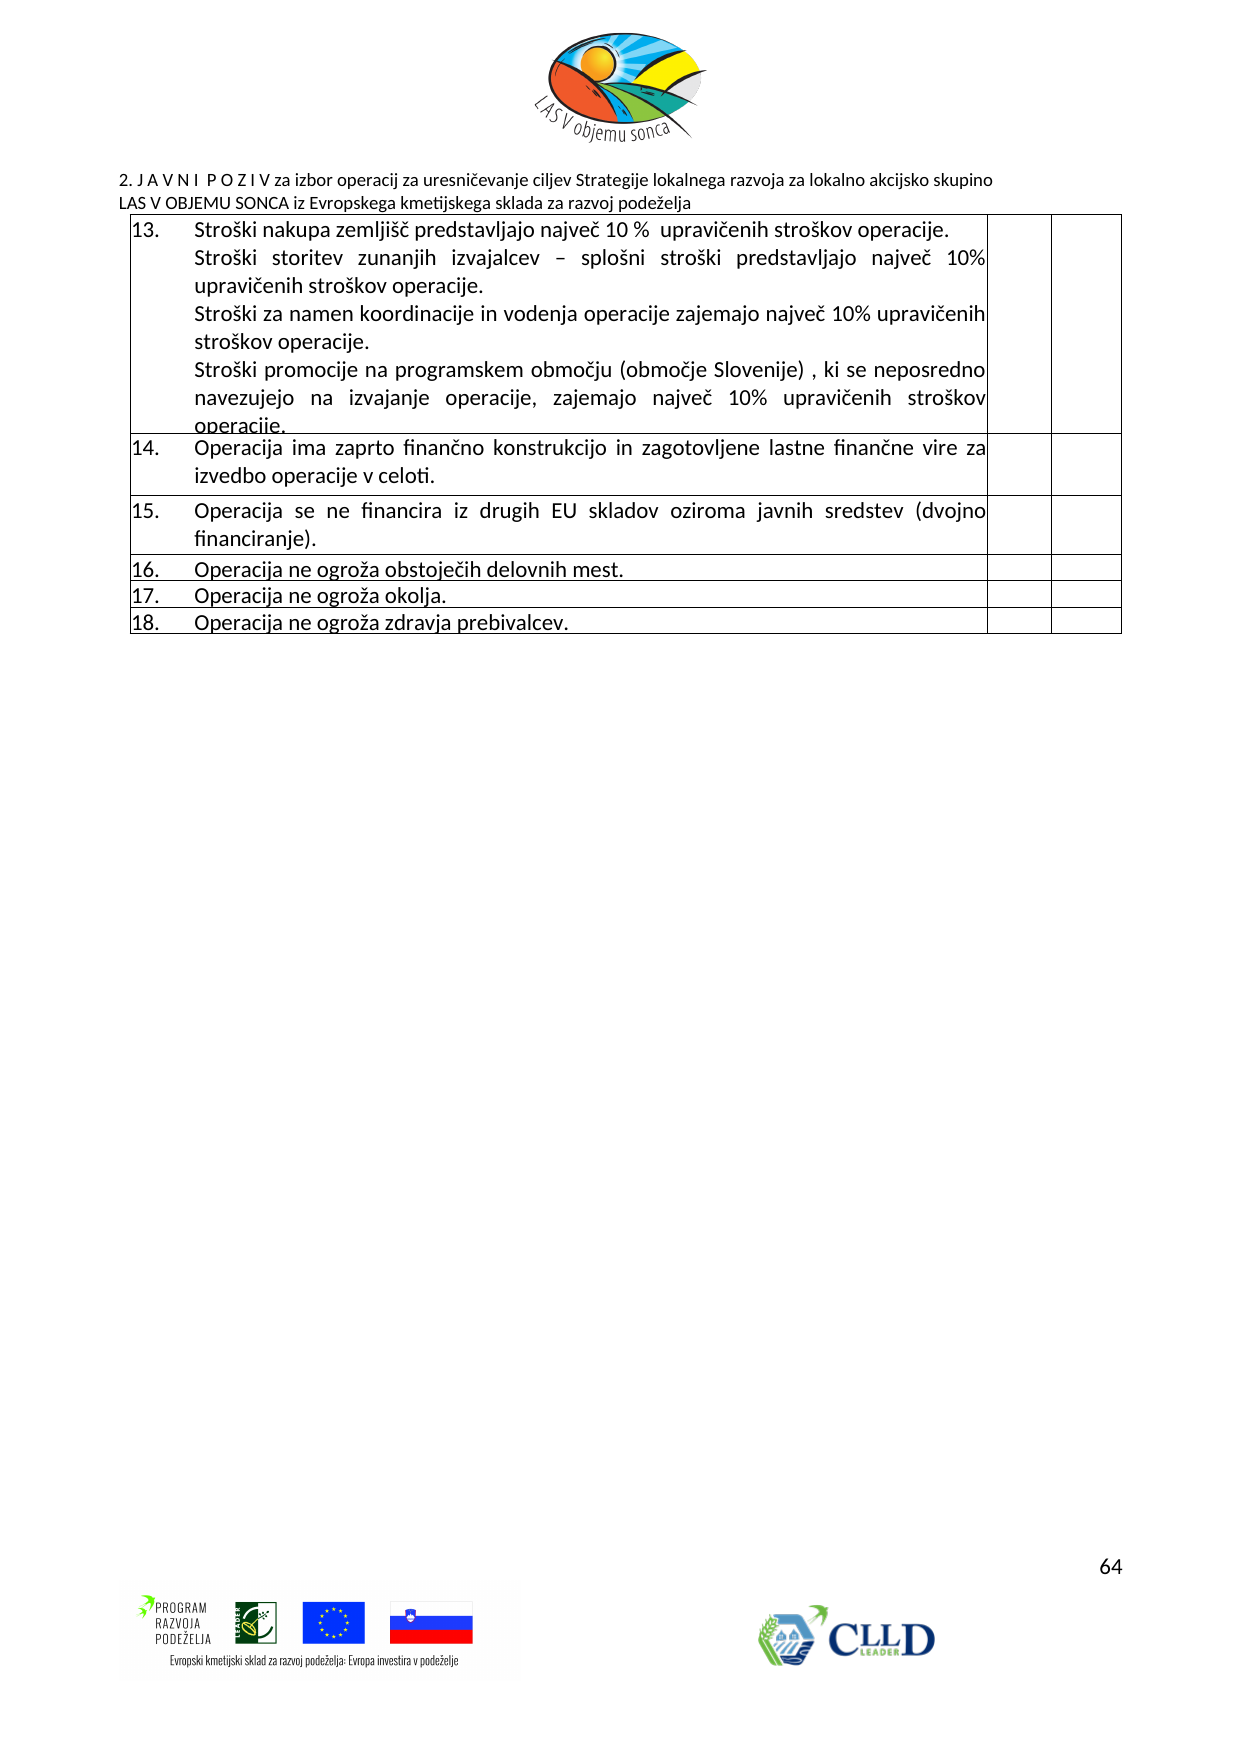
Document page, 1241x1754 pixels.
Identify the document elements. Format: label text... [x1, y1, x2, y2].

table_cell [988, 496, 1051, 554]
table_cell [988, 608, 1051, 633]
picture [531, 29, 710, 146]
picture [743, 1599, 950, 1681]
table_cell [1052, 555, 1121, 580]
table_cell Operacija ne ogroža zdravja prebivalcev. [131, 608, 987, 633]
table_cell [1052, 434, 1121, 495]
table_cell Operacija ima zaprto finančno konstrukcijo in zagotovljene lastne finančne vire za izvedbo operacije v celoti. [131, 434, 987, 495]
table_cell [1052, 608, 1121, 633]
table_cell [988, 215, 1051, 432]
table_cell Operacija ne ogroža okolja. [131, 581, 987, 607]
table_cell [988, 555, 1051, 580]
picture [118, 1580, 521, 1681]
table_cell [1052, 496, 1121, 554]
table_cell [1052, 581, 1121, 607]
table_cell [988, 581, 1051, 607]
table_cell Stroški nakupa zemljišč predstavljajo največ 10 % upravičenih stroškov operacije. Stroški storitev zunanjih izvajalcev – splošni stroški predstavljajo največ 10% upravičenih stroškov operacije. Stroški za namen koordinacije in vodenja operacije zajemajo največ 10% upravičenih stroškov operacije. Stroški promocije na programskem območju (območje Slovenije) , ki se neposredno navezujejo na izvajanje operacije, zajemajo največ 10% upravičenih stroškov operacije. [131, 215, 987, 432]
table_cell Operacija se ne financira iz drugih EU skladov oziroma javnih sredstev (dvojno financiranje). [131, 496, 987, 554]
table_cell Operacija ne ogroža obstoječih delovnih mest. [131, 555, 987, 580]
table_cell [988, 434, 1051, 495]
table_cell [1052, 215, 1121, 432]
